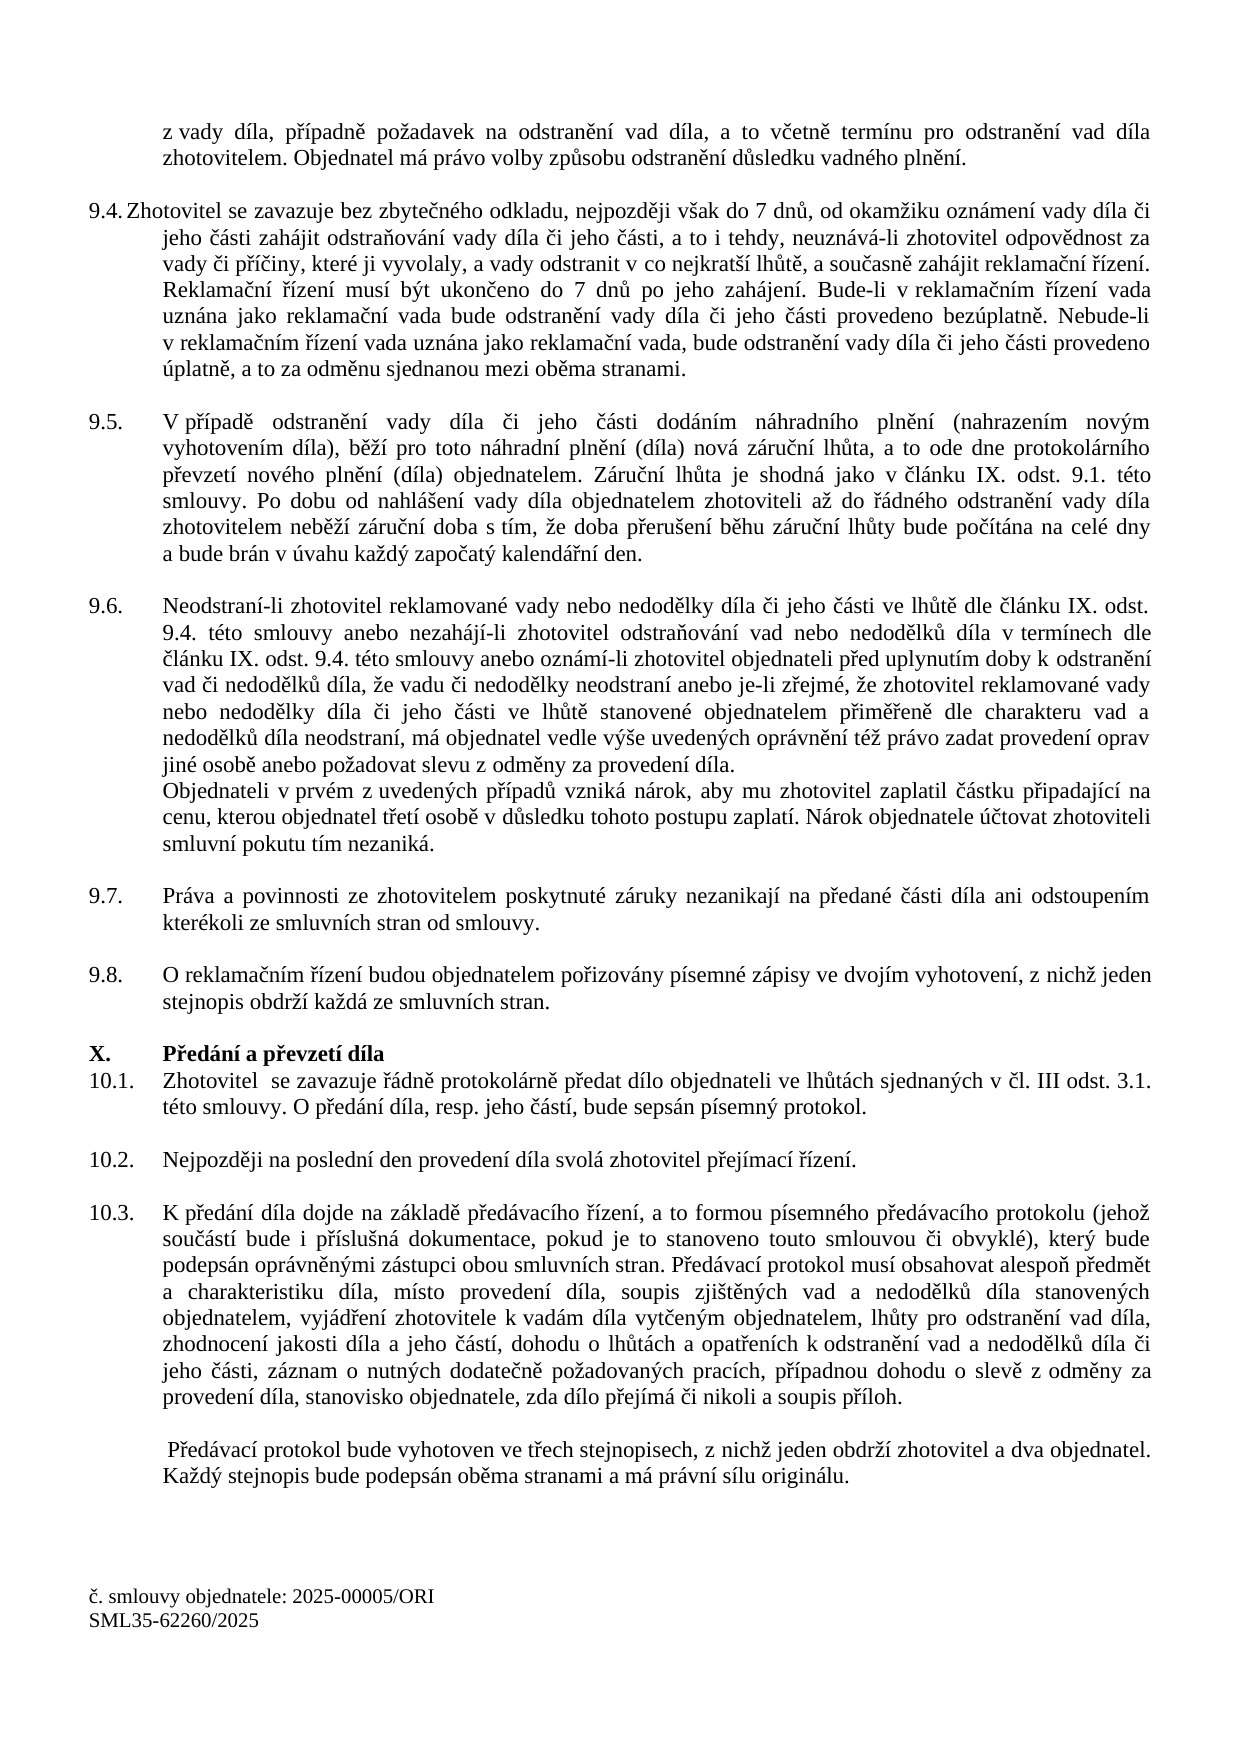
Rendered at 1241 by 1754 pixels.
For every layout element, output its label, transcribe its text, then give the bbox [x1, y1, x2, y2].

list Zhotovitel se zavazuje bez zbytečného odkladu, nejpozději však do 7 dnů, od okamžiku oznámení vady díla či jeho části zahájit odstraňování vady díla či jeho části, a to i tehdy, neuznává-li zhotovitel odpovědnost za vady či příčiny, které ji vyvolaly, a vady odstranit v co nejkratší lhůtě, a současně zahájit reklamační řízení. Reklamační řízení musí být ukončeno do 7 dnů po jeho zahájení. Bude-li v reklamačním řízení vada uznána jako reklamační vada bude odstranění vady díla či jeho části provedeno bezúplatně. Nebude-li v reklamačním řízení vada uznána jako reklamační vada, bude odstranění vady díla či jeho části provedeno úplatně, a to za odměnu sjednanou mezi oběma stranami. [89, 197, 1152, 382]
text 9.6. Neodstraní-li zhotovitel reklamované vady nebo nedodělky díla či jeho části ve lhůtě dle článku IX. odst. 9.4. této smlouvy anebo nezahájí-li zhotovitel odstraňování vad nebo nedodělků díla v termínech dle článku IX. odst. 9.4. této smlouvy anebo oznámí-li zhotovitel objednateli před uplynutím doby k odstranění vad či nedodělků díla, že vadu či nedodělky neodstraní anebo je-li zřejmé, že zhotovitel reklamované vady nebo nedodělky díla či jeho části ve lhůtě stanovené objednatelem přiměřeně dle charakteru vad a nedodělků díla neodstraní, má objednatel vedle výše uvedených oprávnění též právo zadat provedení oprav jiné osobě anebo požadovat slevu z odměny za provedení díla. [89, 592, 1152, 777]
text Předávací protokol bude vyhotoven ve třech stejnopisech, z nichž jeden obdrží zhotovitel a dva objednatel. Každý stejnopis bude podepsán oběma stranami a má právní sílu originálu. [89, 1436, 1152, 1488]
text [89, 118, 1152, 171]
text 10.1. Zhotovitel se zavazuje řádně protokolárně předat dílo objednateli ve lhůtách sjednaných v čl. III odst. 3.1. této smlouvy. O předání díla, resp. jeho částí, bude sepsán písemný protokol. [89, 1067, 1152, 1119]
text 9.8. O reklamačním řízení budou objednatelem pořizovány písemné zápisy ve dvojím vyhotovení, z nichž jeden stejnopis obdrží každá ze smluvních stran. [89, 961, 1152, 1014]
text Objednateli v prvém z uvedených případů vzniká nárok, aby mu zhotovitel zaplatil částku připadající na cenu, kterou objednatel třetí osobě v důsledku tohoto postupu zaplatí. Nárok objednatele účtovat zhotoviteli smluvní pokutu tím nezaniká. [162, 777, 1152, 856]
text 9.7. Práva a povinnosti ze zhotovitelem poskytnuté záruky nezanikají na předané části díla ani odstoupením kterékoli ze smluvních stran od smlouvy. [89, 882, 1152, 935]
text 10.3. K předání díla dojde na základě předávacího řízení, a to formou písemného předávacího protokolu (jehož součástí bude i příslušná dokumentace, pokud je to stanoveno touto smlouvou či obvyklé), který bude podepsán oprávněnými zástupci obou smluvních stran. Předávací protokol musí obsahovat alespoň předmět a charakteristiku díla, místo provedení díla, soupis zjištěných vad a nedodělků díla stanovených objednatelem, vyjádření zhotovitele k vadám díla vytčeným objednatelem, lhůty pro odstranění vad díla, zhodnocení jakosti díla a jeho částí, dohodu o lhůtách a opatřeních k odstranění vad a nedodělků díla či jeho části, záznam o nutných dodatečně požadovaných pracích, případnou dohodu o slevě z odměny za provedení díla, stanovisko objednatele, zda dílo přejímá či nikoli a soupis příloh. [89, 1199, 1152, 1409]
text 10.2. Nejpozději na poslední den provedení díla svolá zhotovitel přejímací řízení. [89, 1146, 1152, 1172]
text 9.5. V případě odstranění vady díla či jeho části dodáním náhradního plnění (nahrazením novým vyhotovením díla), běží pro toto náhradní plnění (díla) nová záruční lhůta, a to ode dne protokolárního převzetí nového plnění (díla) objednatelem. Záruční lhůta je shodná jako v článku IX. odst. 9.1. této smlouvy. Po dobu od nahlášení vady díla objednatelem zhotoviteli až do řádného odstranění vady díla zhotovitelem neběží záruční doba s tím, že doba přerušení běhu záruční lhůty bude počítána na celé dny a bude brán v úvahu každý započatý kalendářní den. [89, 408, 1152, 566]
subtitle X. Předání a převzetí díla [89, 1041, 1152, 1067]
